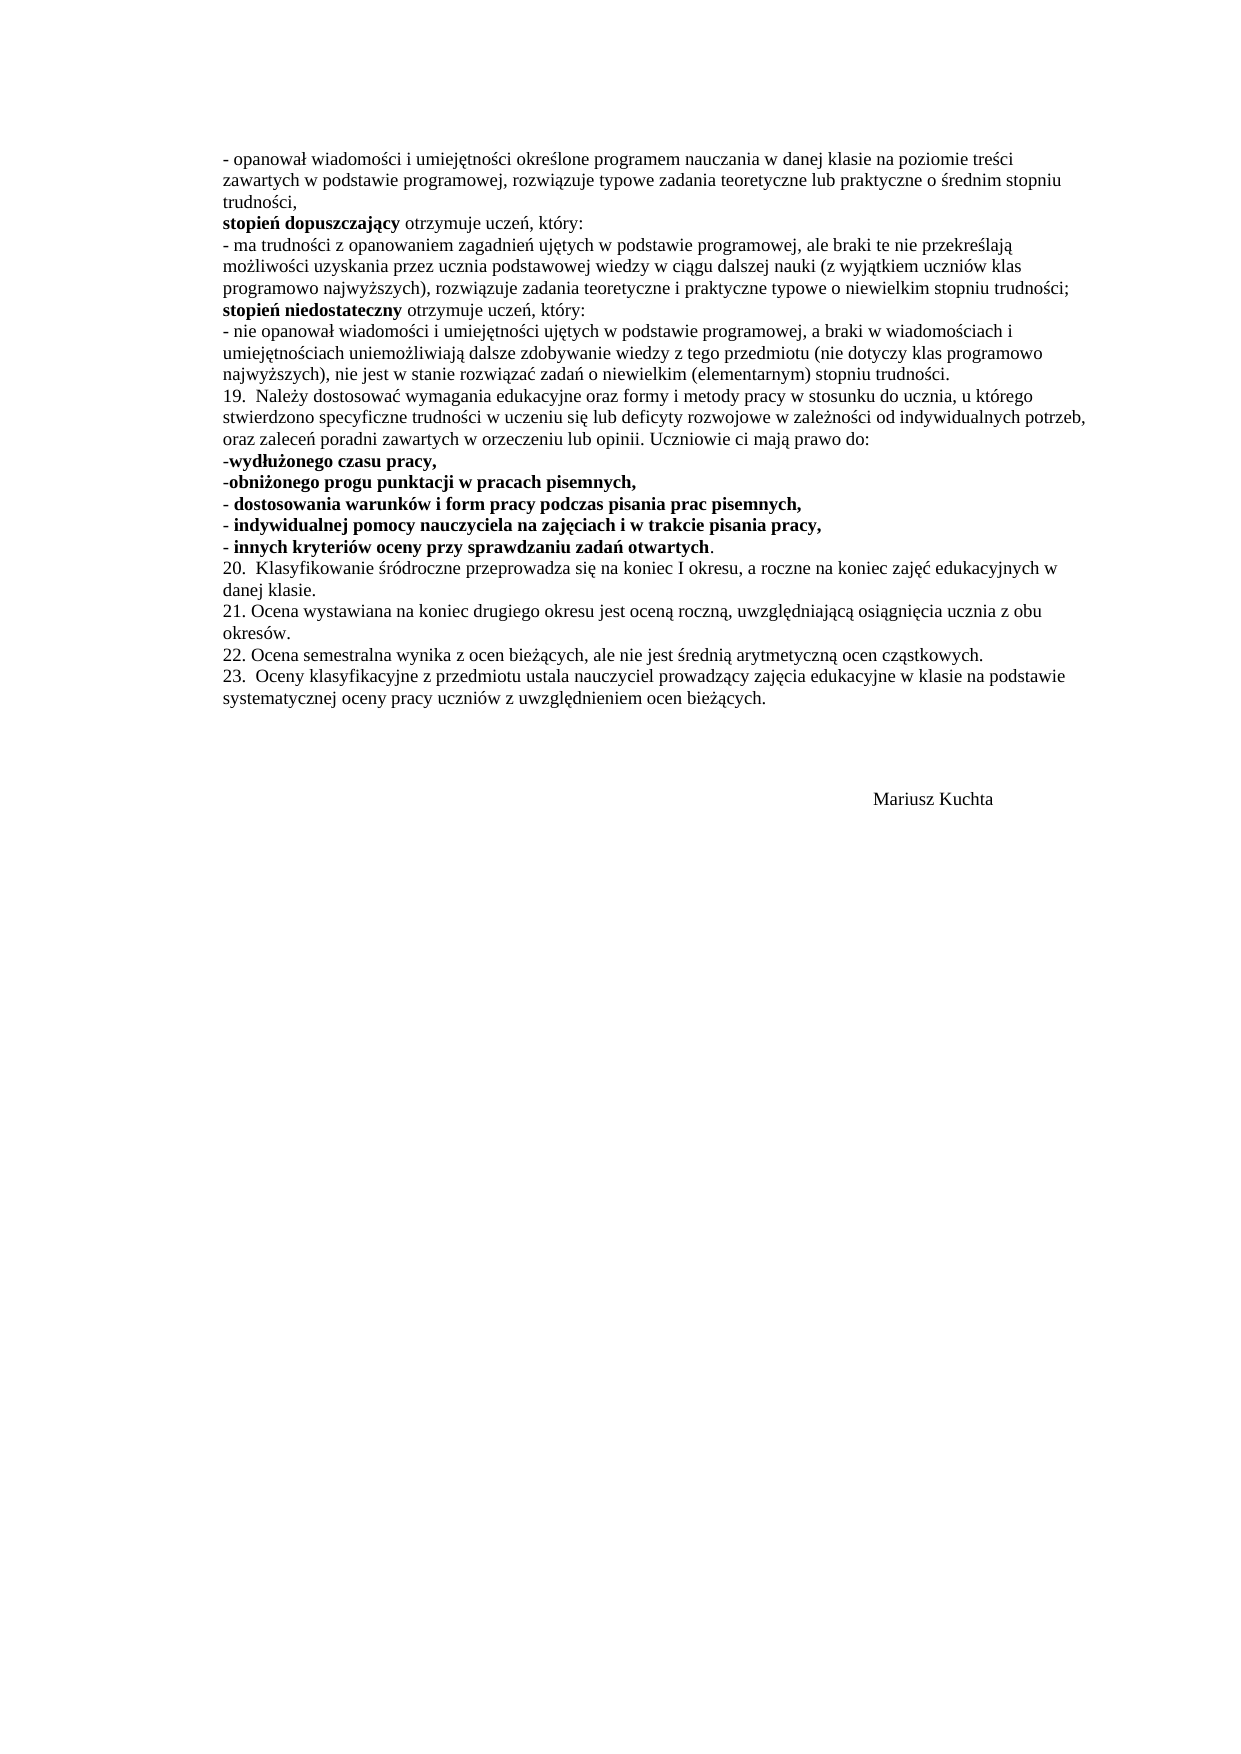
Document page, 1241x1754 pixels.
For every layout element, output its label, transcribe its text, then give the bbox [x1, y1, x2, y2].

text Mariusz Kuchta [223, 788, 1093, 810]
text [223, 148, 1093, 708]
